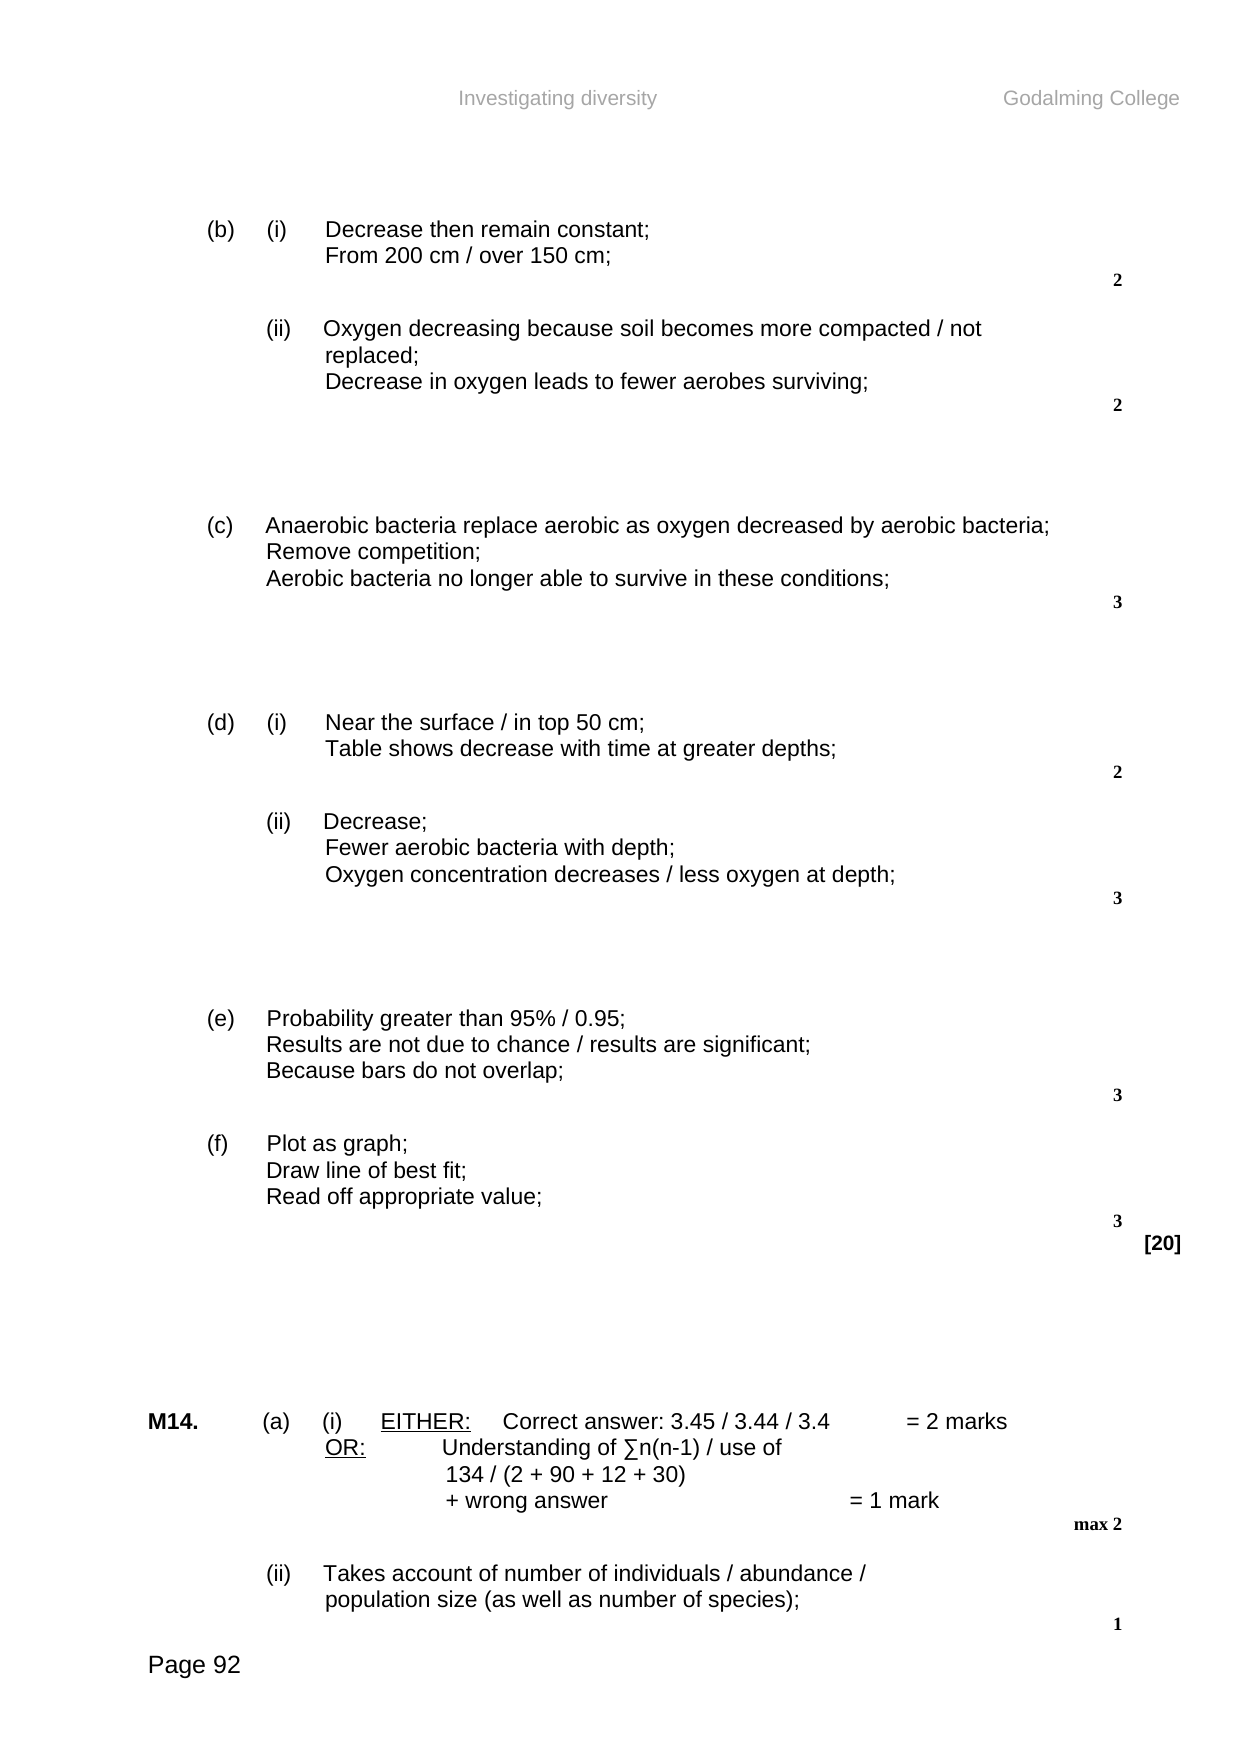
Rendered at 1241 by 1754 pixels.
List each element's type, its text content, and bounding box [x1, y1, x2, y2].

text (ii) Oxygen decreasing because soil becomes more compacted / not replaced; Decrease in oxygen leads to fewer aerobes surviving; [266, 315, 1063, 394]
text (d) (i) Near the surface / in top 50 cm; Table shows decrease with time at greater depths; [207, 709, 1063, 761]
text 2 [148, 394, 1122, 416]
text (c) Anaerobic bacteria replace aerobic as oxygen decreased by aerobic bacteria; Remove competition; Aerobic bacteria no longer able to survive in these conditions; [207, 512, 1063, 591]
text (f) Plot as graph; Draw line of best fit; Read off appropriate value; [207, 1130, 1063, 1209]
text (b) (i) Decrease then remain constant; From 200 cm / over 150 cm; [207, 216, 1063, 269]
text (ii) Takes account of number of individuals / abundance / population size (as well as number of species); [266, 1560, 1063, 1613]
text 3 [148, 887, 1122, 909]
text (ii) Decrease; Fewer aerobic bacteria with depth; Oxygen concentration decreases / less oxygen at depth; [266, 808, 1063, 887]
text 3 [148, 591, 1122, 613]
text M14. (a) (i) EITHER: Correct answer: 3.45 / 3.44 / 3.4 = 2 marks OR: Understanding of ∑n(n-1) / use of 134 / (2 + 90 + 12 + 30) + wrong answer = 1 mark [148, 1408, 1122, 1513]
text 1 [148, 1613, 1122, 1634]
text max 2 [148, 1513, 1122, 1535]
text 3 [148, 1209, 1122, 1231]
text (e) Probability greater than 95% / 0.95; Results are not due to chance / results are significant; Because bars do not overlap; [207, 1005, 1063, 1084]
text [20] [148, 1231, 1181, 1255]
text 2 [148, 269, 1122, 290]
text 2 [148, 761, 1122, 783]
text 3 [148, 1084, 1122, 1105]
